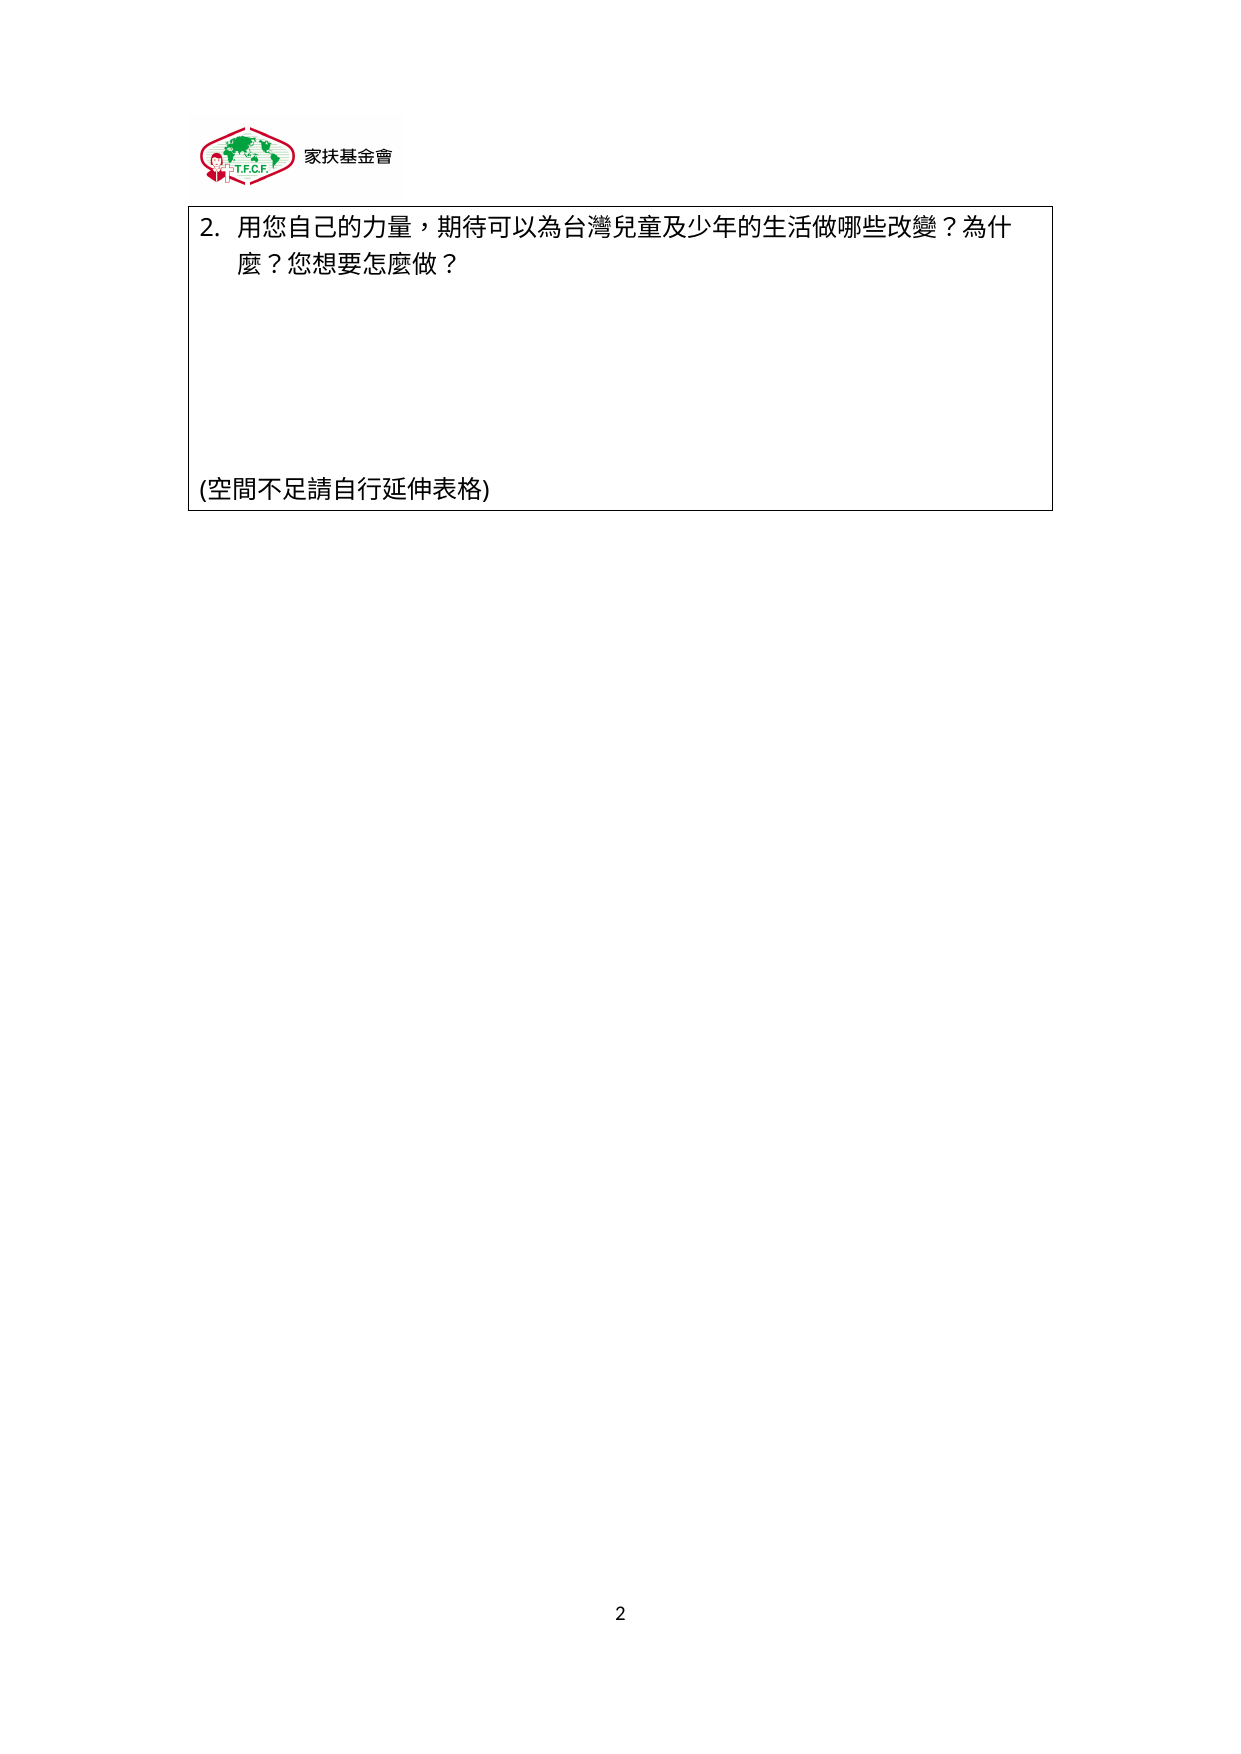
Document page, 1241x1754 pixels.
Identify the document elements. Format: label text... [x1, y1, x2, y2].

picture [187, 114, 404, 200]
table_cell 用您自己的力量，期待可以為台灣兒童及少年的生活做哪些改變？為什麼？您想要怎麼做？ (空間不足請自行延伸表格) [189, 207, 1052, 509]
